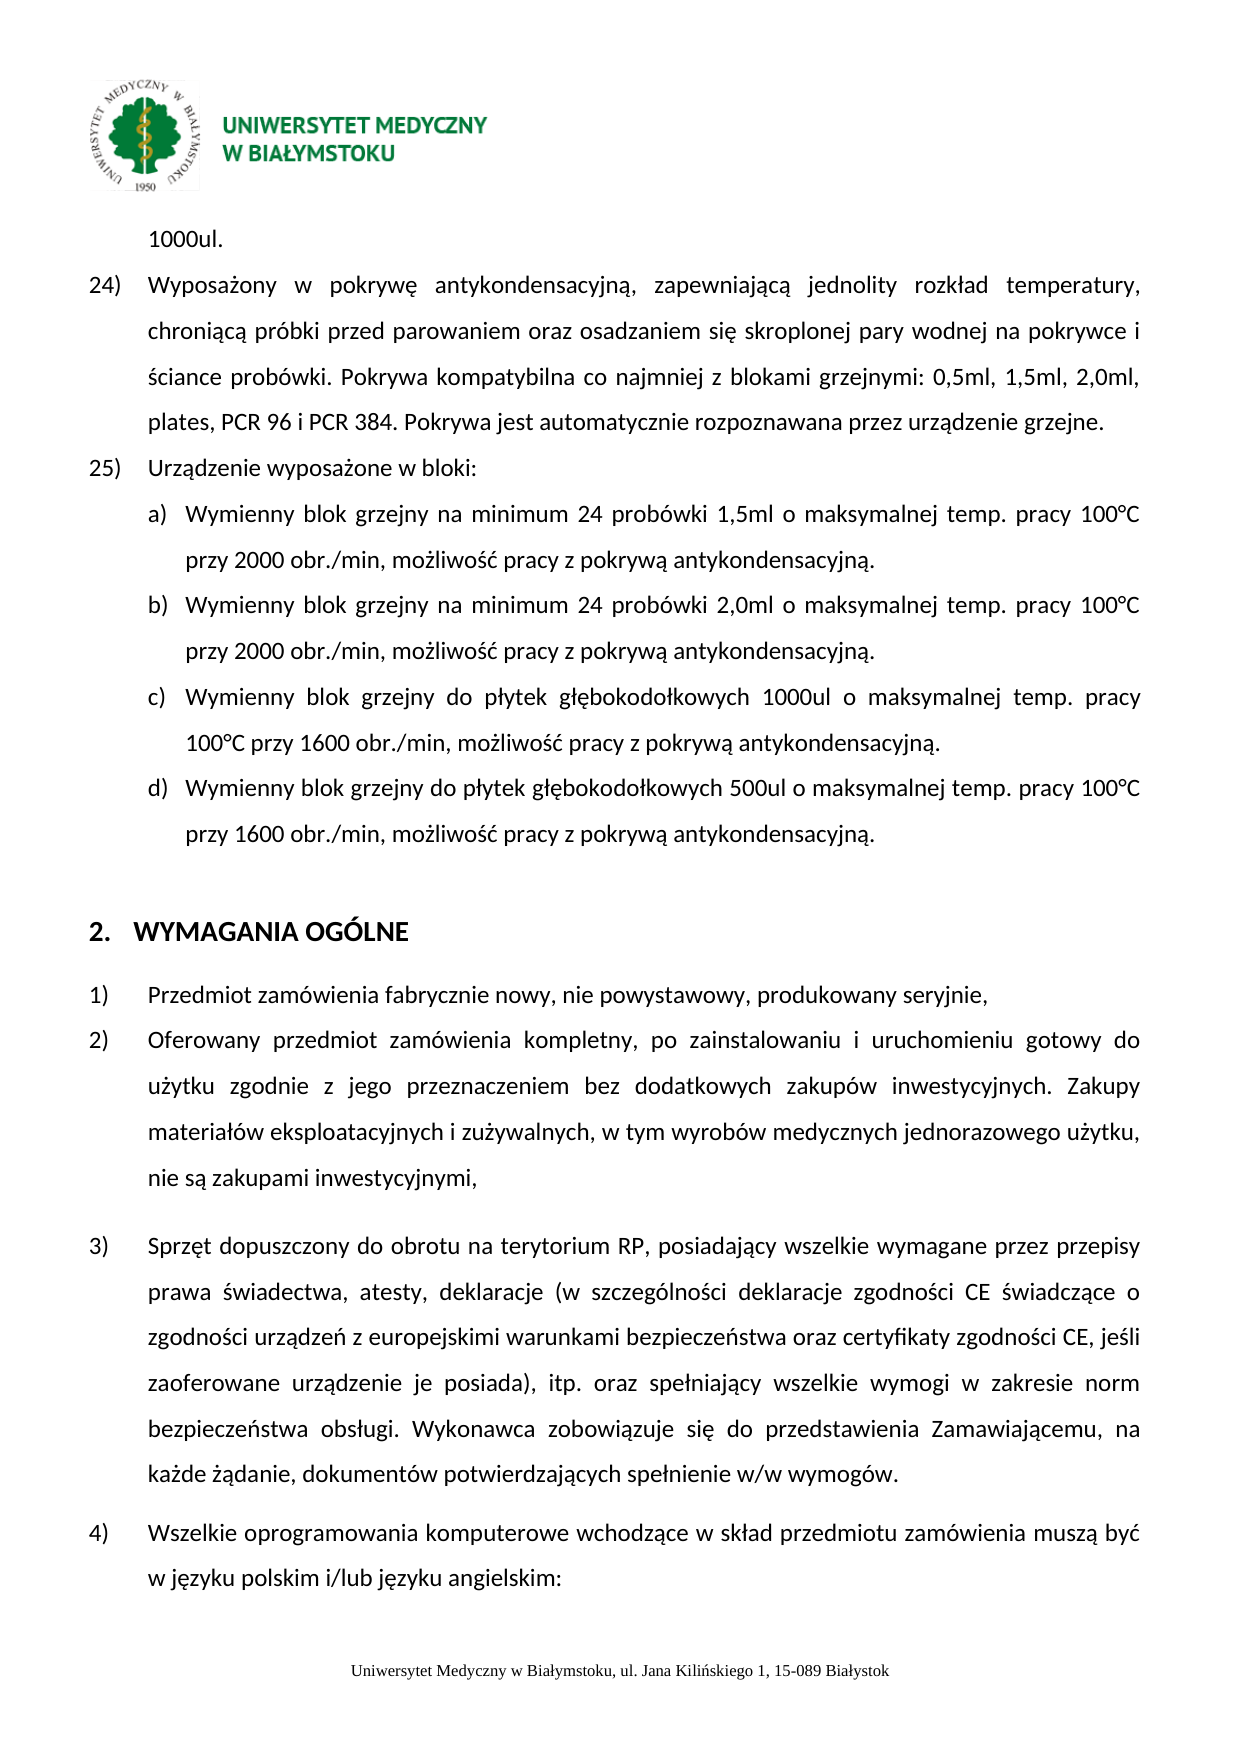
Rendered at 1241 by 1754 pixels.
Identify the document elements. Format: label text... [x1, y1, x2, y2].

list Przedmiot zamówienia fabrycznie nowy, nie powystawowy, produkowany seryjnie, [89, 979, 1142, 1009]
list Wymienny blok grzejny do płytek głębokodołkowych 1000ul o maksymalnej temp. pracy 100°C przy 1600 obr./min, możliwość pracy z pokrywą antykondensacyjną. [148, 681, 1142, 757]
list Wymienny blok grzejny do płytek głębokodołkowych 500ul o maksymalnej temp. pracy 100°C przy 1600 obr./min, możliwość pracy z pokrywą antykondensacyjną. [148, 772, 1142, 849]
list Urządzenie wyposażone w bloki: [89, 452, 1142, 483]
list Wszelkie oprogramowania komputerowe wchodzące w skład przedmiotu zamówienia muszą być w języku polskim i/lub języku angielskim: [89, 1517, 1142, 1593]
subtitle Sprzęt dopuszczony do obrotu na terytorium RP, posiadający wszelkie wymagane przez przepisy prawa świadectwa, atesty, deklaracje (w szczególności deklaracje zgodności CE świadczące o zgodności urządzeń z europejskimi warunkami bezpieczeństwa oraz certyfikaty zgodności CE, jeśli zaoferowane urządzenie je posiada), itp. oraz spełniający wszelkie wymogi w zakresie norm bezpieczeństwa obsługi. Wykonawca zobowiązuje się do przedstawienia Zamawiającemu, na każde żądanie, dokumentów potwierdzających spełnienie w/w wymogów. [89, 1230, 1142, 1489]
list Wymienny blok grzejny na minimum 24 probówki 1,5ml o maksymalnej temp. pracy 100°C przy 2000 obr./min, możliwość pracy z pokrywą antykondensacyjną. [148, 498, 1142, 574]
subtitle WYMAGANIA OGÓLNE [89, 913, 1142, 948]
list Wyposażony w pokrywę antykondensacyjną, zapewniającą jednolity rozkład temperatury, chroniącą próbki przed parowaniem oraz osadzaniem się skroplonej pary wodnej na pokrywce i ściance probówki. Pokrywa kompatybilna co najmniej z blokami grzejnymi: 0,5ml, 1,5ml, 2,0ml, plates, PCR 96 i PCR 384. Pokrywa jest automatycznie rozpoznawana przez urządzenie grzejne. [89, 269, 1142, 437]
picture [88, 73, 603, 198]
list Możliwość użycia dodatkowych termobloków co najmniej na płytki typu „Deep Well” 500ul, 1000ul. [89, 224, 1142, 254]
list Oferowany przedmiot zamówienia kompletny, po zainstalowaniu i uruchomieniu gotowy do użytku zgodnie z jego przeznaczeniem bez dodatkowych zakupów inwestycyjnych. Zakupy materiałów eksploatacyjnych i zużywalnych, w tym wyrobów medycznych jednorazowego użytku, nie są zakupami inwestycyjnymi, [89, 1024, 1142, 1192]
list Wymienny blok grzejny na minimum 24 probówki 2,0ml o maksymalnej temp. pracy 100°C przy 2000 obr./min, możliwość pracy z pokrywą antykondensacyjną. [148, 589, 1142, 666]
